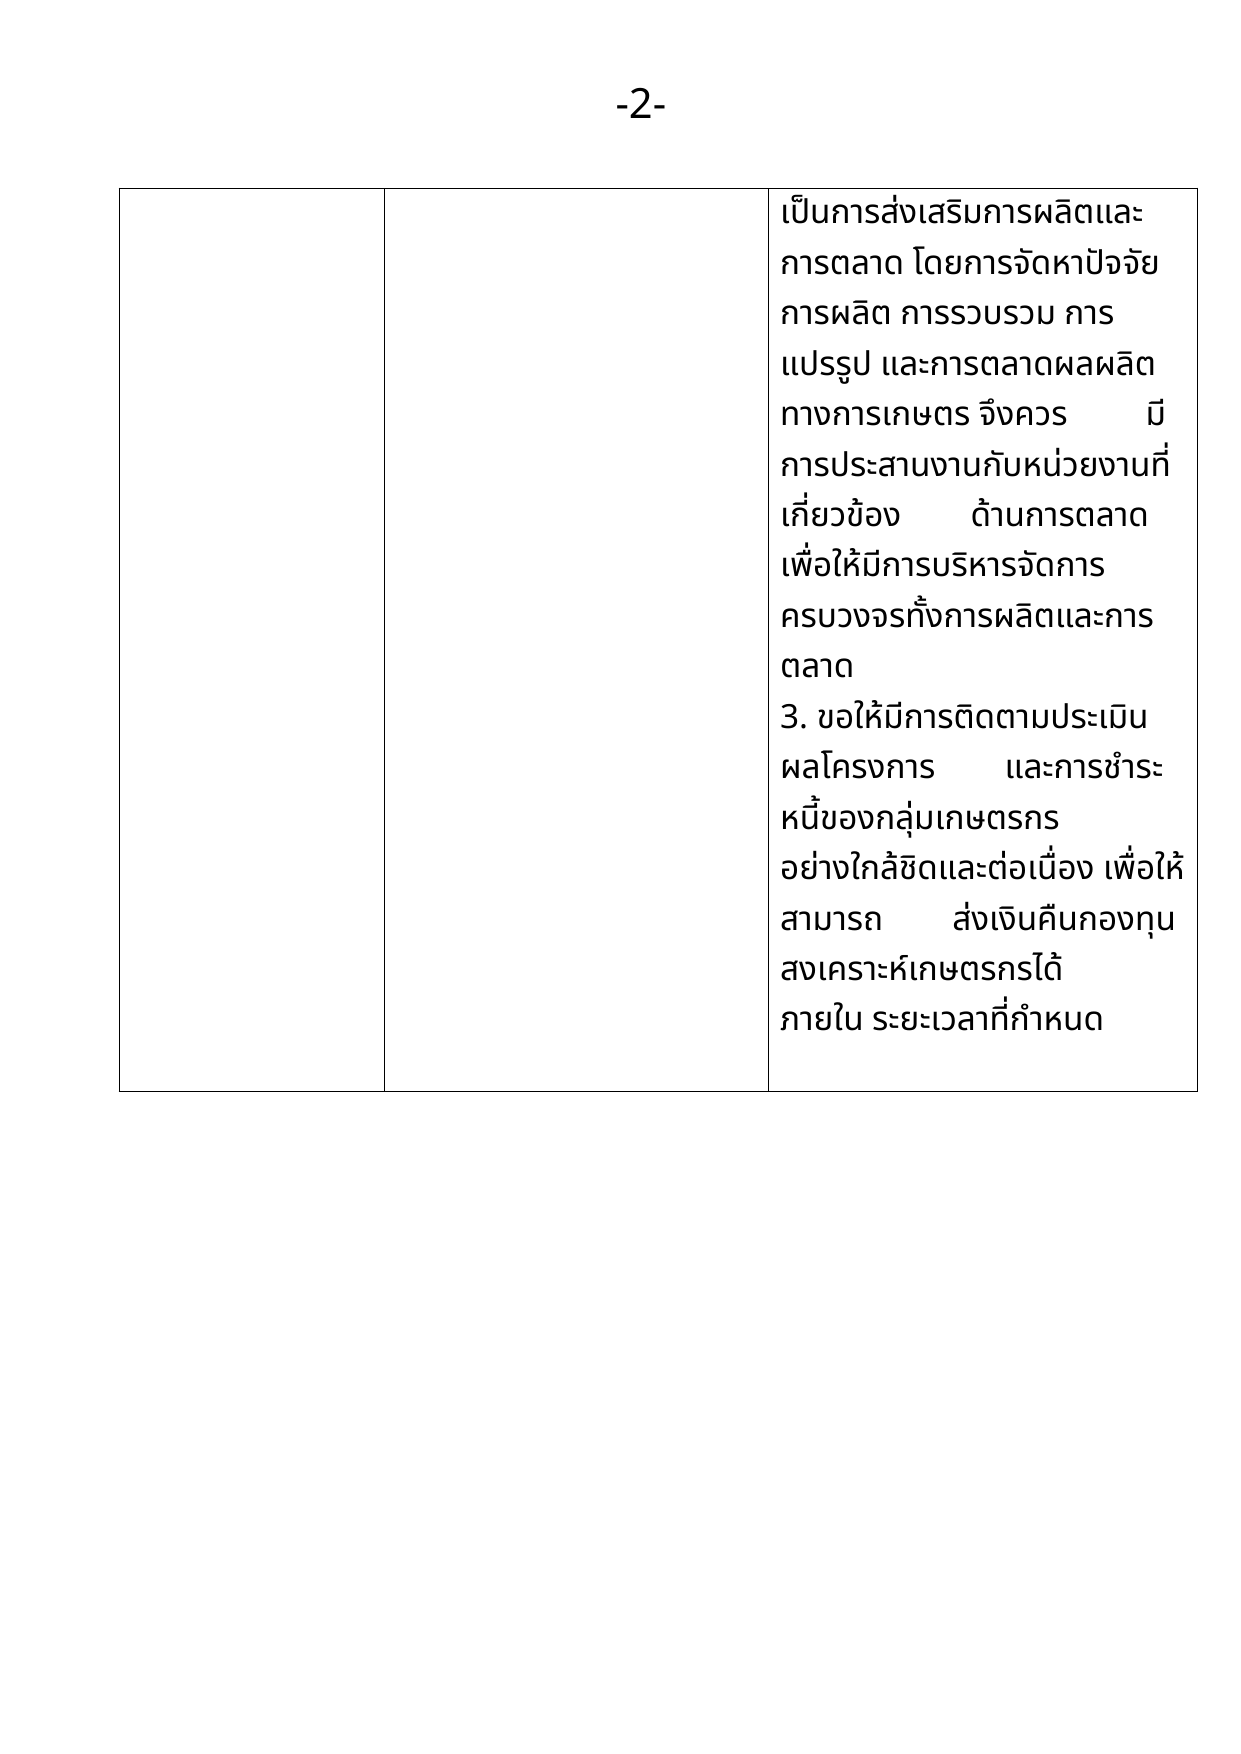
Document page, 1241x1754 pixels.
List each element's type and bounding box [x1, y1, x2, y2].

table_cell [385, 189, 768, 1091]
table_cell [769, 189, 1197, 1091]
table_cell [120, 189, 384, 1091]
